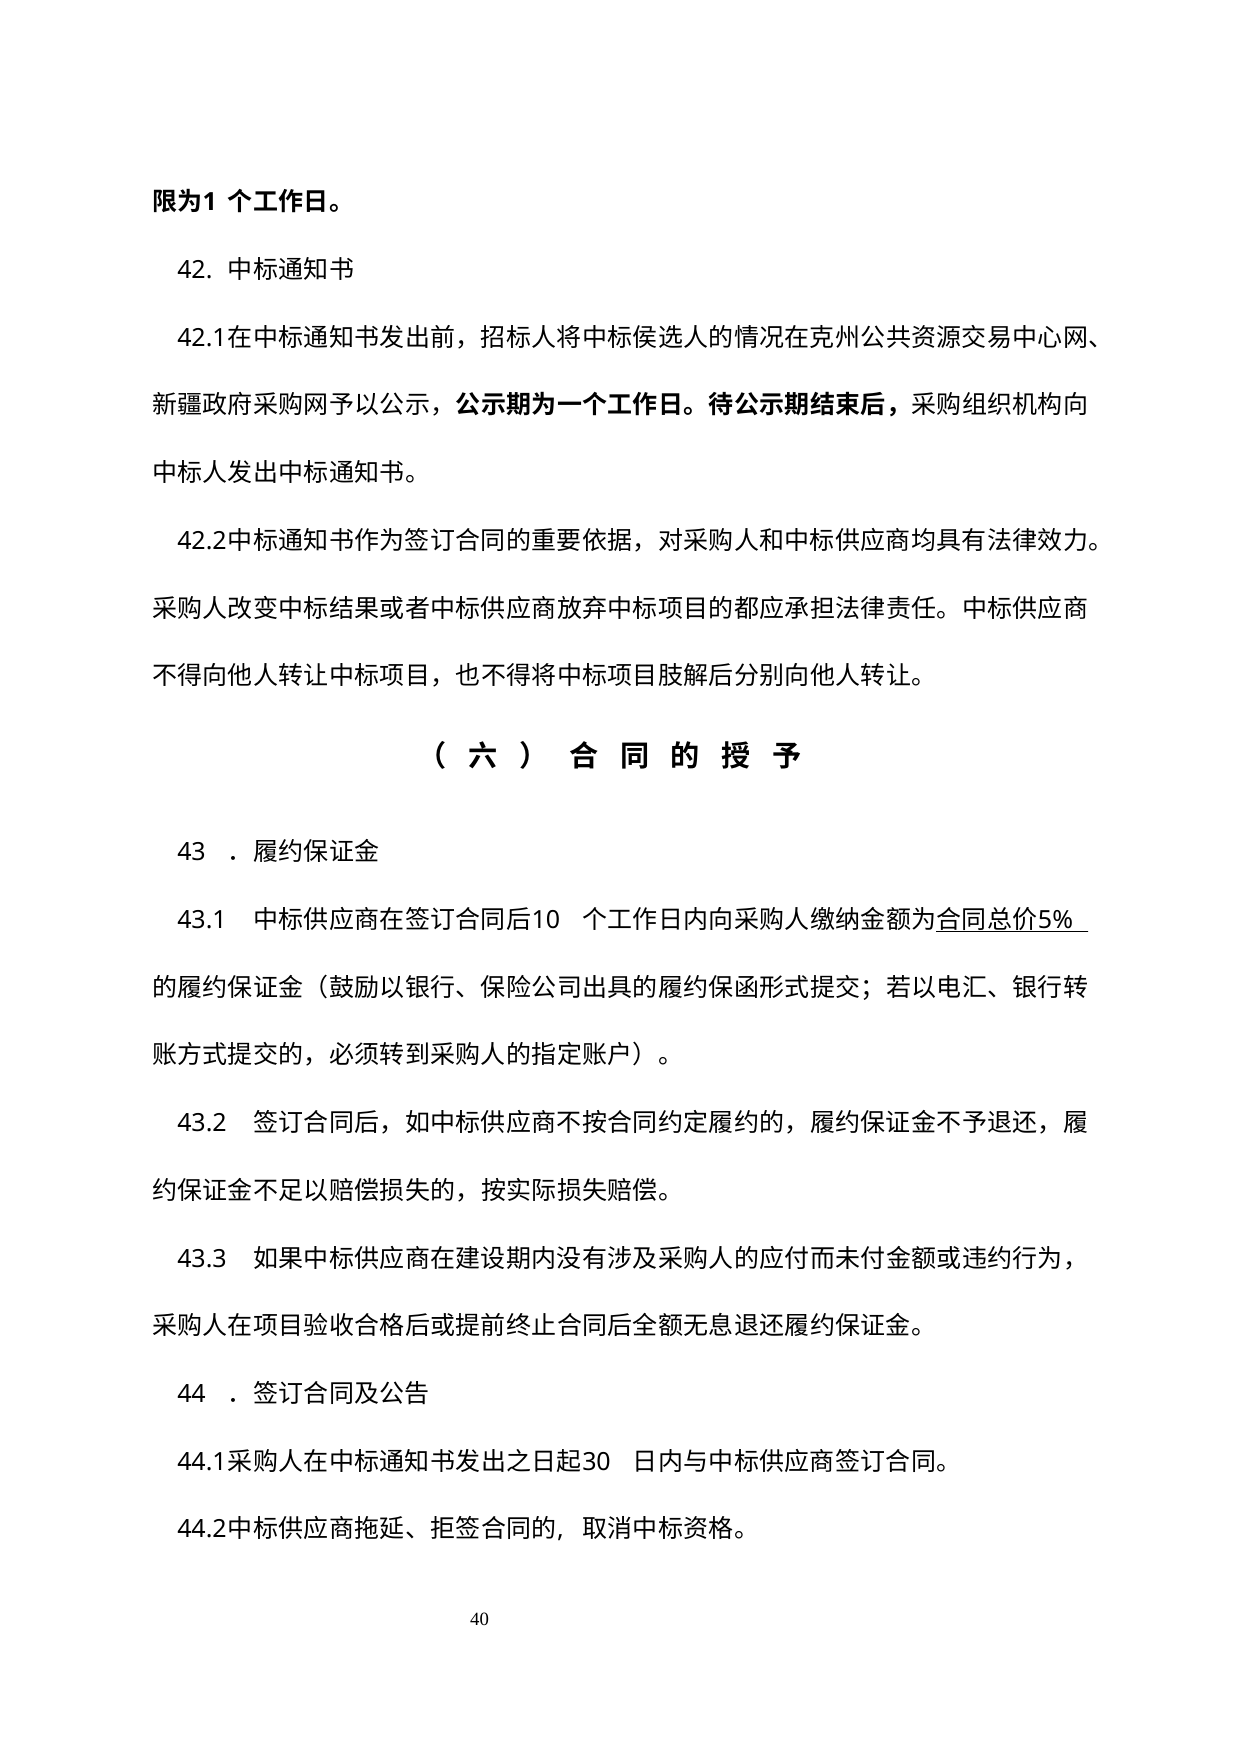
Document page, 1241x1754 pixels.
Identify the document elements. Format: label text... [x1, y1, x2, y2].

text 44．签订合同及公告 [152, 1358, 1088, 1425]
text 42.1在中标通知书发出前，招标人将中标侯选人的情况在克州公共资源交易中心网、新疆政府采购网予以公示，公示期为一个工作日。待公示期结束后，采购组织机构向中标人发出中标通知书。 [152, 301, 1088, 504]
text 44.2中标供应商拖延、拒签合同的,取消中标资格。 [152, 1493, 1088, 1561]
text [152, 166, 1088, 234]
text （六）合同的授予 [152, 720, 1088, 788]
text 42.2中标通知书作为签订合同的重要依据，对采购人和中标供应商均具有法律效力。采购人改变中标结果或者中标供应商放弃中标项目的都应承担法律责任。中标供应商不得向他人转让中标项目，也不得将中标项目肢解后分别向他人转让。 [152, 504, 1088, 708]
text 43.1 中标供应商在签订合同后10个工作日内向采购人缴纳金额为合同总价5%的履约保证金（鼓励以银行、保险公司出具的履约保函形式提交；若以电汇、银行转账方式提交的，必须转到采购人的指定账户）。 [152, 884, 1088, 1087]
text 42. 中标通知书 [152, 234, 1088, 301]
text 43．履约保证金 [152, 816, 1088, 884]
text 43.3 如果中标供应商在建设期内没有涉及采购人的应付而未付金额或违约行为，采购人在项目验收合格后或提前终止合同后全额无息退还履约保证金。 [152, 1222, 1088, 1358]
text 44.1采购人在中标通知书发出之日起30日内与中标供应商签订合同。 [152, 1425, 1088, 1493]
text 43.2 签订合同后，如中标供应商不按合同约定履约的，履约保证金不予退还，履约保证金不足以赔偿损失的，按实际损失赔偿。 [152, 1087, 1088, 1222]
